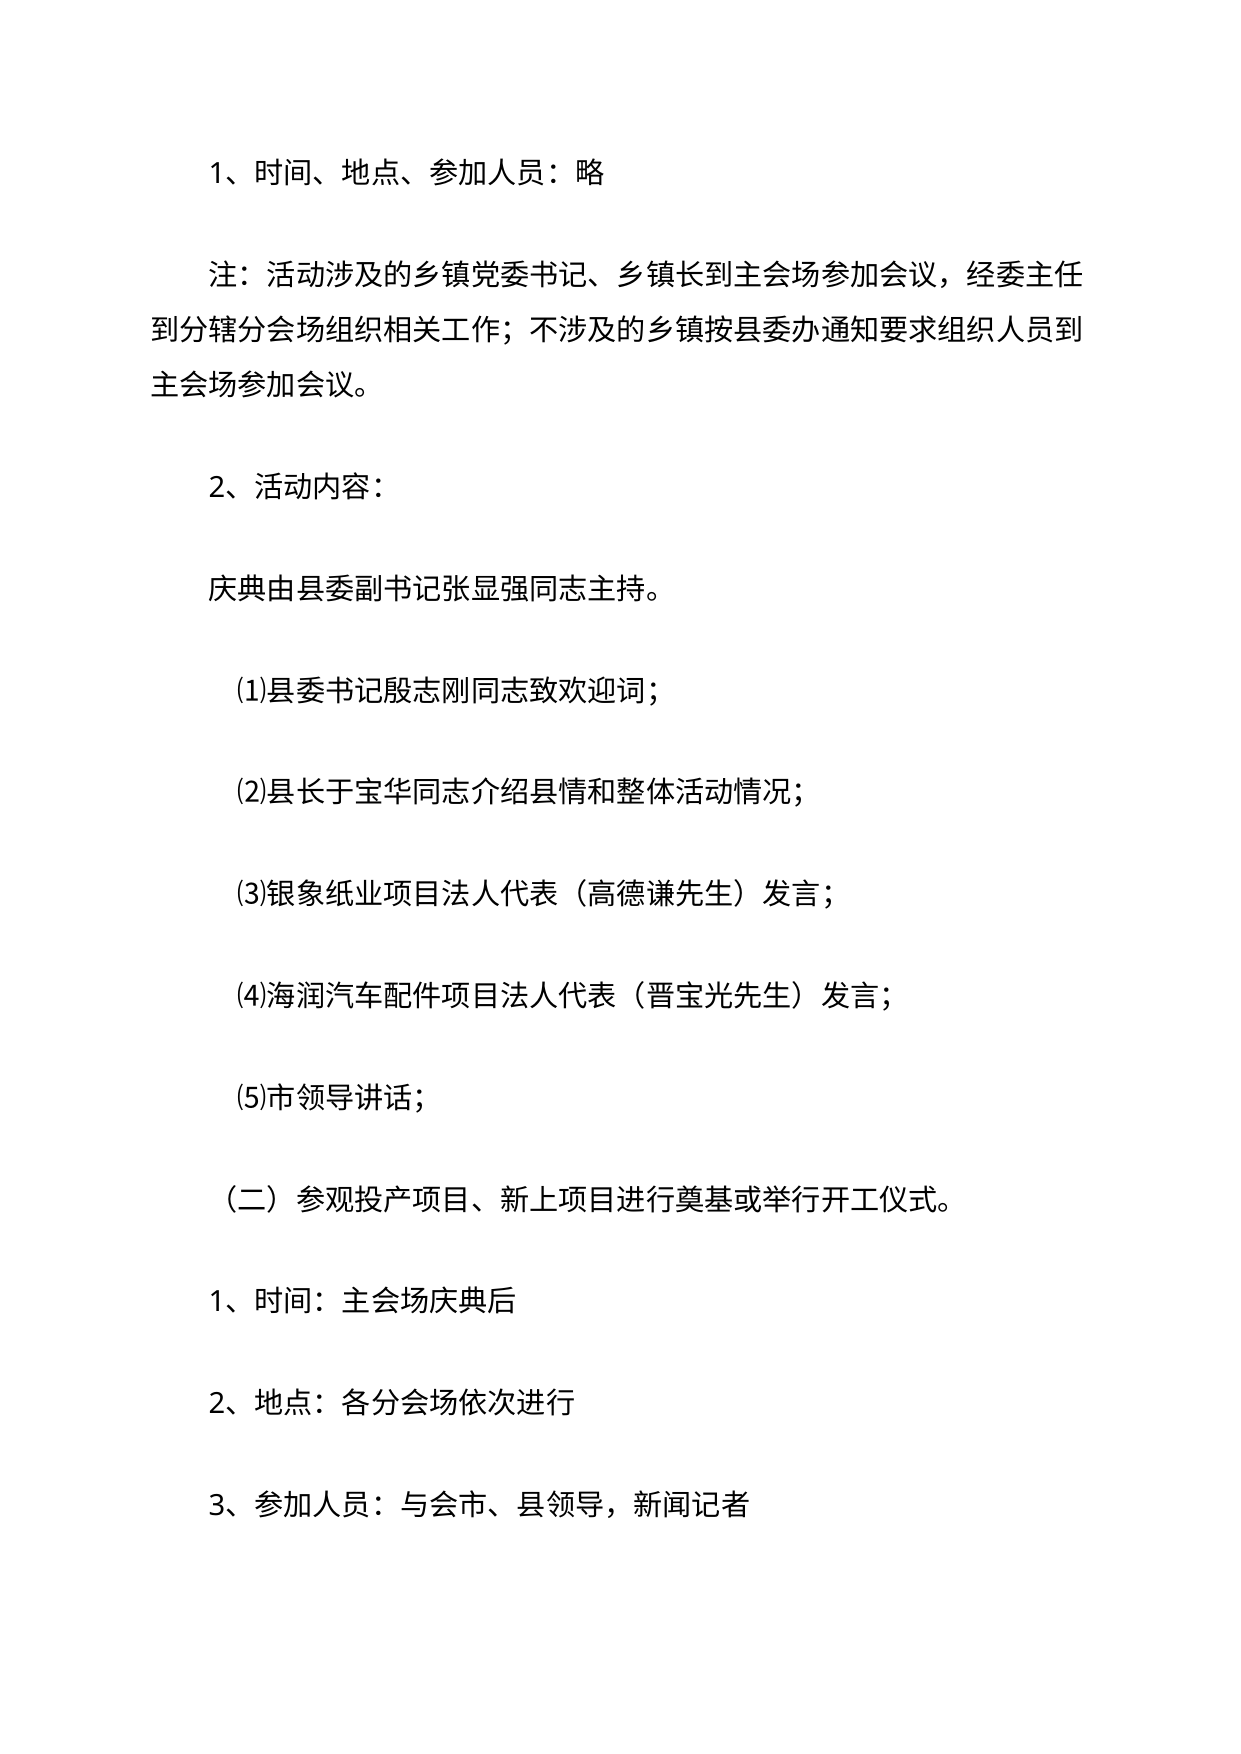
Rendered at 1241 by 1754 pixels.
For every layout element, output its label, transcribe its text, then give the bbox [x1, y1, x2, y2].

text 2、活动内容： [150, 463, 1090, 506]
text ⑵县长于宝华同志介绍县情和整体活动情况； [150, 769, 1090, 811]
text 3、参加人员：与会市、县领导，新闻记者 [150, 1482, 1090, 1524]
text ⑸市领导讲话； [150, 1074, 1090, 1117]
text 1、时间、地点、参加人员：略 [150, 150, 1090, 192]
text 注：活动涉及的乡镇党委书记、乡镇长到主会场参加会议，经委主任到分辖分会场组织相关工作；不涉及的乡镇按县委办通知要求组织人员到主会场参加会议。 [150, 252, 1090, 404]
text （二）参观投产项目、新上项目进行奠基或举行开工仪式。 [150, 1176, 1090, 1218]
text 庆典由县委副书记张显强同志主持。 [150, 566, 1090, 608]
text ⑴县委书记殷志刚同志致欢迎词； [150, 667, 1090, 709]
text 2、地点：各分会场依次进行 [150, 1380, 1090, 1422]
text ⑷海润汽车配件项目法人代表（晋宝光先生）发言； [150, 973, 1090, 1015]
text 1、时间：主会场庆典后 [150, 1278, 1090, 1320]
text ⑶银象纸业项目法人代表（高德谦先生）发言； [150, 871, 1090, 913]
